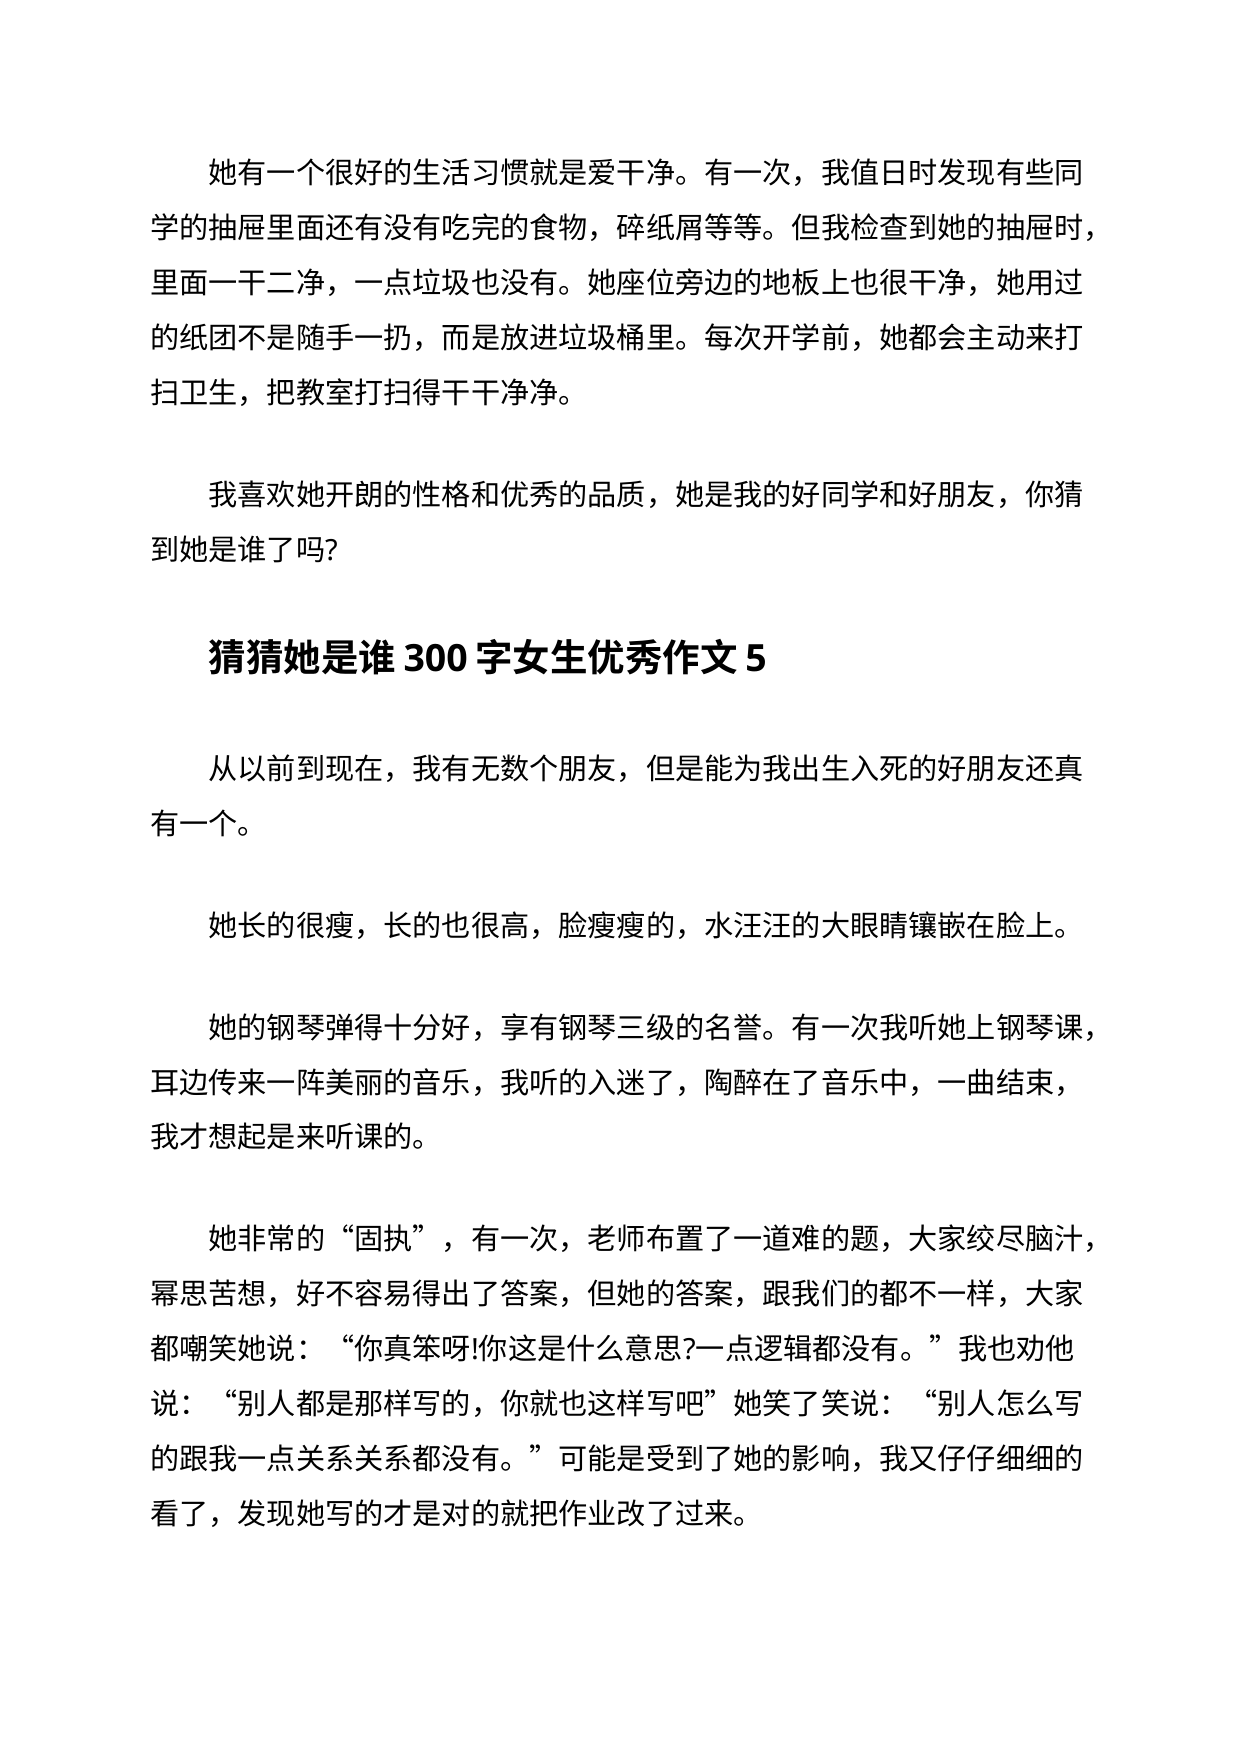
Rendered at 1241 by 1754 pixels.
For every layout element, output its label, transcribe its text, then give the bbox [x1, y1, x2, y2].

text 她长的很瘦，长的也很高，脸瘦瘦的，水汪汪的大眼睛镶嵌在脸上。 [150, 902, 1090, 945]
text 她的钢琴弹得十分好，享有钢琴三级的名誉。有一次我听她上钢琴课，耳边传来一阵美丽的音乐，我听的入迷了，陶醉在了音乐中，一曲结束，我才想起是来听课的。 [150, 1004, 1090, 1156]
text 从以前到现在，我有无数个朋友，但是能为我出生入死的好朋友还真有一个。 [150, 746, 1090, 843]
text 我喜欢她开朗的性格和优秀的品质，她是我的好同学和好朋友，你猜到她是谁了吗? [150, 471, 1090, 569]
text 她非常的“固执”，有一次，老师布置了一道难的题，大家绞尽脑汁，幂思苦想，好不容易得出了答案，但她的答案，跟我们的都不一样，大家都嘲笑她说：“你真笨呀!你这是什么意思?一点逻辑都没有。”我也劝他说：“别人都是那样写的，你就也这样写吧”她笑了笑说：“别人怎么写的跟我一点关系关系都没有。”可能是受到了她的影响，我又仔仔细细的看了，发现她写的才是对的就把作业改了过来。 [150, 1216, 1090, 1533]
text 猜猜她是谁300字女生优秀作文5 [150, 628, 1090, 683]
text 她有一个很好的生活习惯就是爱干净。有一次，我值日时发现有些同学的抽屉里面还有没有吃完的食物，碎纸屑等等。但我检查到她的抽屉时，里面一干二净，一点垃圾也没有。她座位旁边的地板上也很干净，她用过的纸团不是随手一扔，而是放进垃圾桶里。每次开学前，她都会主动来打扫卫生，把教室打扫得干干净净。 [150, 150, 1090, 412]
